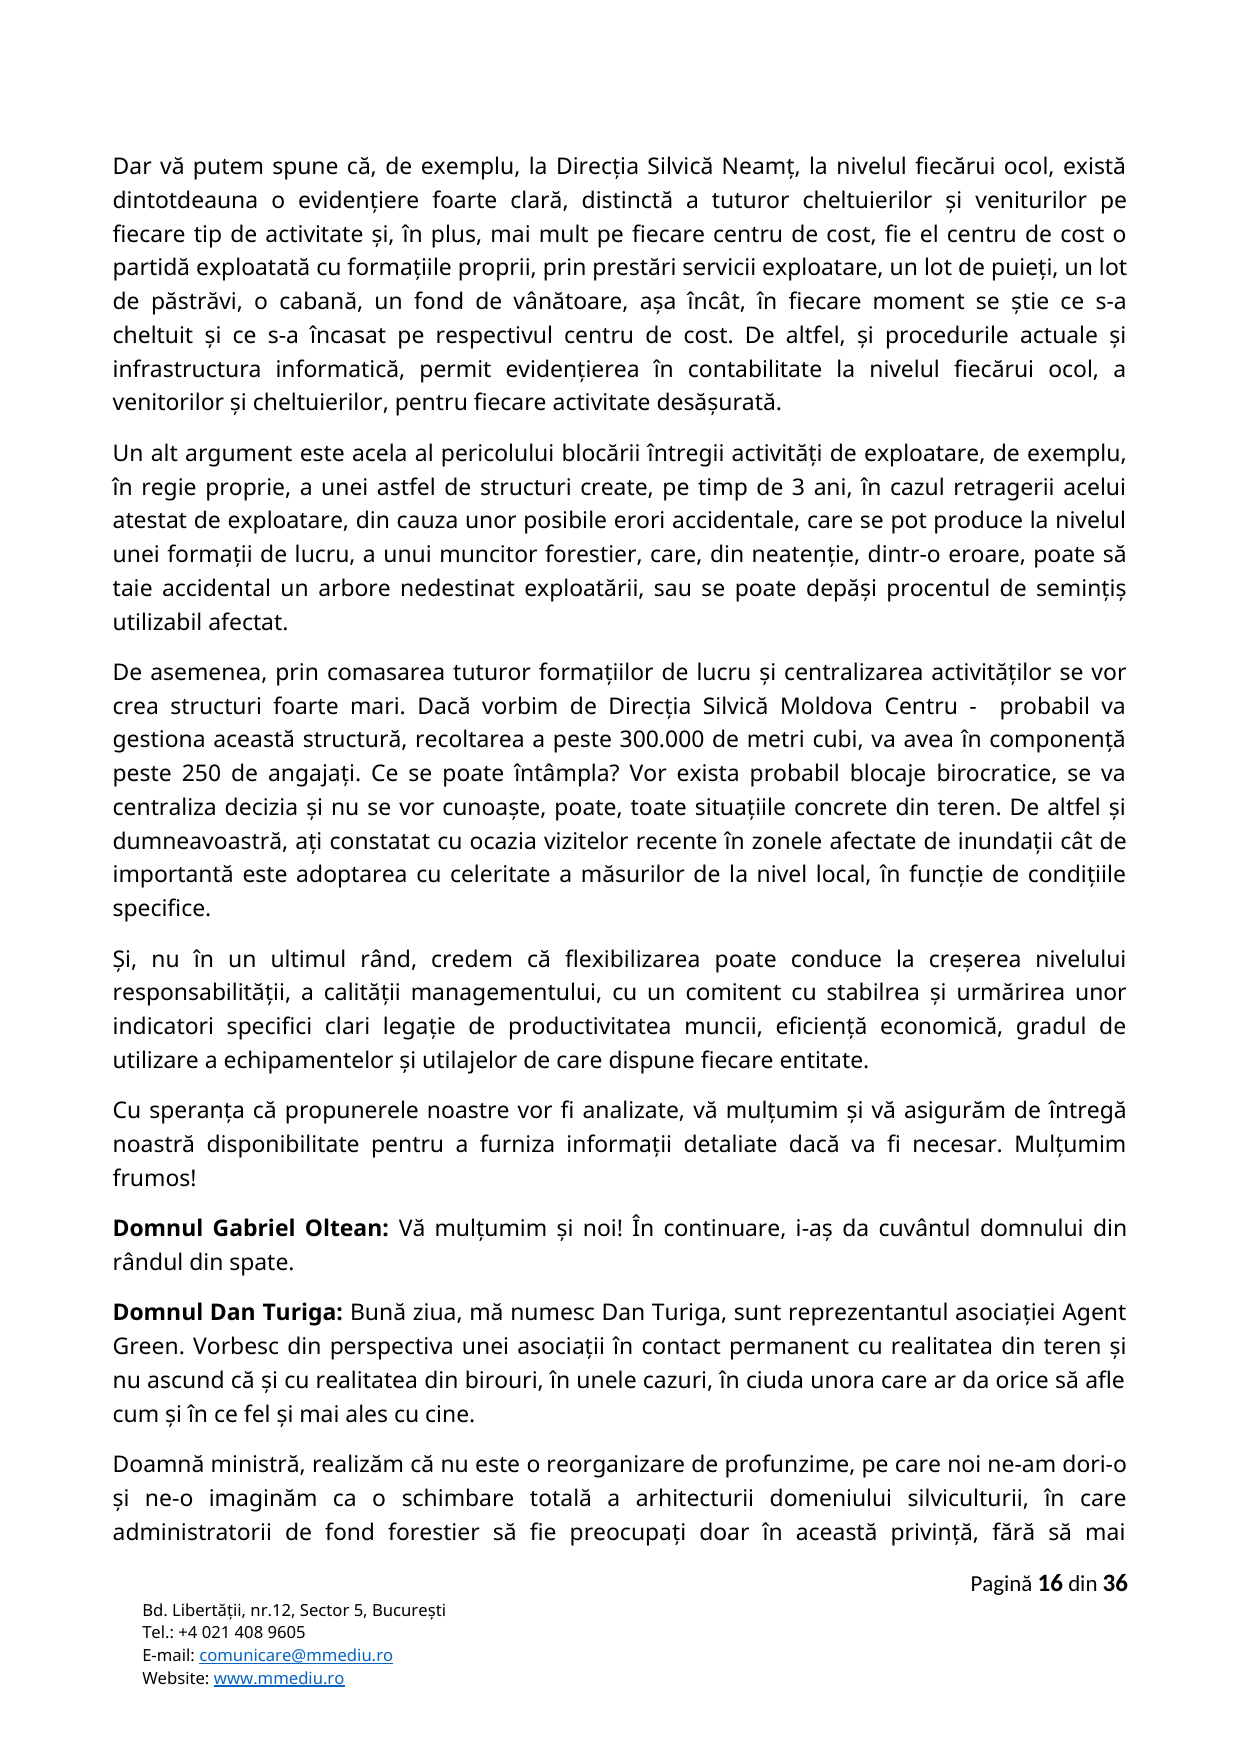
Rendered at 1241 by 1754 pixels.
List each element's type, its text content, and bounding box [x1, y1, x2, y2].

text Dar vă putem spune că, de exemplu, la Direcția Silvică Neamț, la nivelul fiecărui ocol, există dintotdeauna o evidențiere foarte clară, distinctă a tuturor cheltuierilor și veniturilor pe fiecare tip de activitate și, în plus, mai mult pe fiecare centru de cost, fie el centru de cost o partidă exploatată cu formațiile proprii, prin prestări servicii exploatare, un lot de puieți, un lot de păstrăvi, o cabană, un fond de vânătoare, așa încât, în fiecare moment se știe ce s-a cheltuit și ce s-a încasat pe respectivul centru de cost. De altfel, și procedurile actuale și infrastructura informatică, permit evidențierea în contabilitate la nivelul fiecărui ocol, a venitorilor și cheltuierilor, pentru fiecare activitate desășurată. [112, 150, 1128, 417]
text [112, 1448, 1128, 1547]
text Un alt argument este acela al pericolului blocării întregii activități de exploatare, de exemplu, în regie proprie, a unei astfel de structuri create, pe timp de 3 ani, în cazul retragerii acelui atestat de exploatare, din cauza unor posibile erori accidentale, care se pot produce la nivelul unei formații de lucru, a unui muncitor forestier, care, din neatenție, dintr-o eroare, poate să taie accidental un arbore nedestinat exploatării, sau se poate depăși procentul de semințiș utilizabil afectat. [112, 437, 1128, 637]
text Domnul Dan Turiga: Bună ziua, mă numesc Dan Turiga, sunt reprezentantul asociației Agent Green. Vorbesc din perspectiva unei asociații în contact permanent cu realitatea din teren și nu ascund că și cu realitatea din birouri, în unele cazuri, în ciuda unora care ar da orice să afle cum și în ce fel și mai ales cu cine. [112, 1296, 1128, 1429]
text Și, nu în un ultimul rând, credem că flexibilizarea poate conduce la creșerea nivelului responsabilității, a calității managementului, cu un comitent cu stabilrea și urmărirea unor indicatori specifici clari legație de productivitatea muncii, eficiență economică, gradul de utilizare a echipamentelor și utilajelor de care dispune fiecare entitate. [112, 942, 1128, 1075]
text Cu speranța că propunerele noastre vor fi analizate, vă mulțumim și vă asigurăm de întregă noastră disponibilitate pentru a furniza informații detaliate dacă va fi necesar. Mulțumim frumos! [112, 1094, 1128, 1193]
text Domnul Gabriel Oltean: Vă mulțumim și noi! În continuare, i-aș da cuvântul domnului din rândul din spate. [112, 1212, 1128, 1277]
text De asemenea, prin comasarea tuturor formațiilor de lucru și centralizarea activităților se vor crea structuri foarte mari. Dacă vorbim de Direcția Silvică Moldova Centru - probabil va gestiona această structură, recoltarea a peste 300.000 de metri cubi, va avea în componență peste 250 de angajați. Ce se poate întâmpla? Vor exista probabil blocaje birocratice, se va centraliza decizia și nu se vor cunoaște, poate, toate situațiile concrete din teren. De altfel și dumneavoastră, ați constatat cu ocazia vizitelor recente în zonele afectate de inundații cât de importantă este adoptarea cu celeritate a măsurilor de la nivel local, în funcție de condițiile specifice. [112, 656, 1128, 923]
